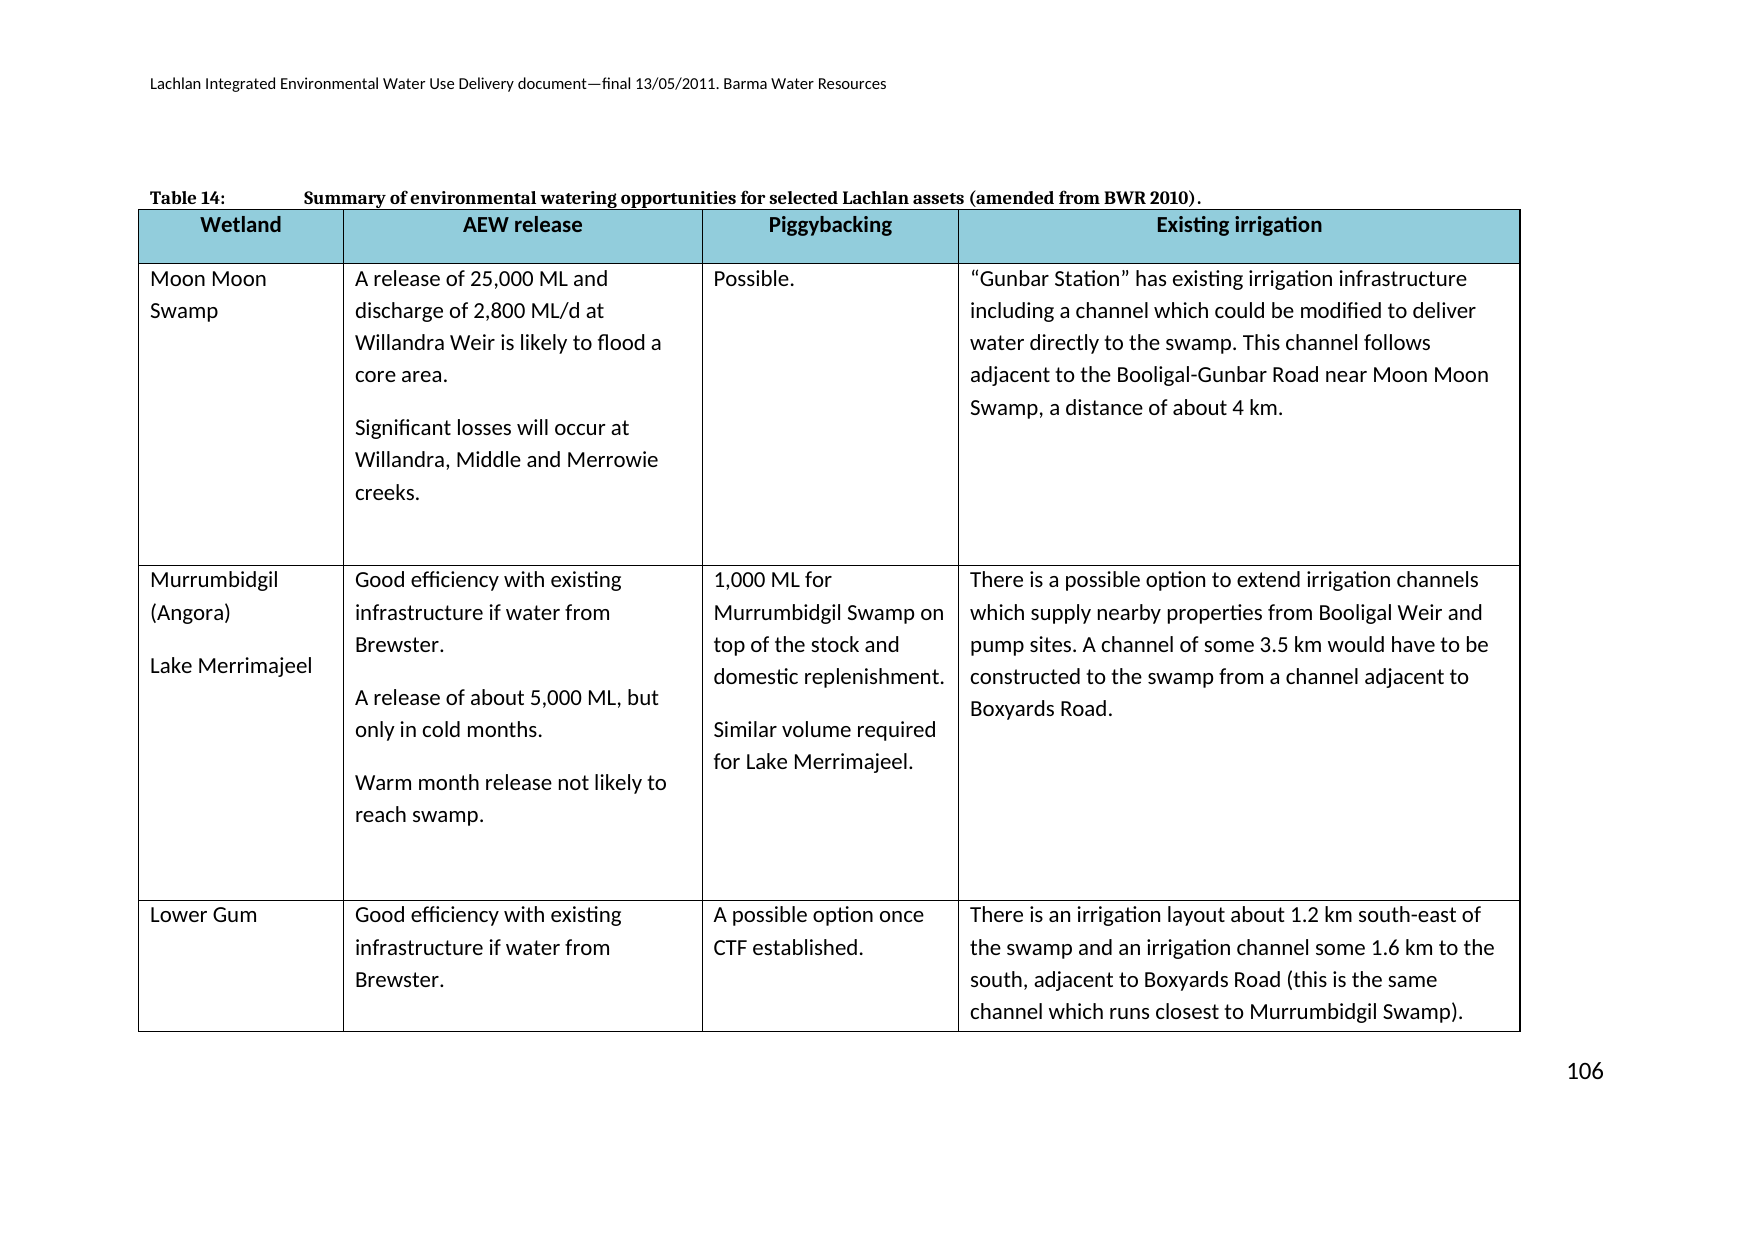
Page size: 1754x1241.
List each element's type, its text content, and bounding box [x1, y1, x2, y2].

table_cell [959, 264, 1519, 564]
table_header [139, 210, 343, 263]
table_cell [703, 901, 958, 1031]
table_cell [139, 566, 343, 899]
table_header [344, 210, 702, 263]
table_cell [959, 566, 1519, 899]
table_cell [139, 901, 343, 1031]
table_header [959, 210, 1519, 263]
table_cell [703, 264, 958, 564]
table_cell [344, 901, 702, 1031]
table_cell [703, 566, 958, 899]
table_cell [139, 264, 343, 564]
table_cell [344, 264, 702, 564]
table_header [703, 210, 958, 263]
subtitle Table 14: Summary of environmental watering opportunities for selected Lachlan assets (amended from BWR 2010). [150, 187, 1604, 209]
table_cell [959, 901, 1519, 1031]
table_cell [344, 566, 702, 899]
